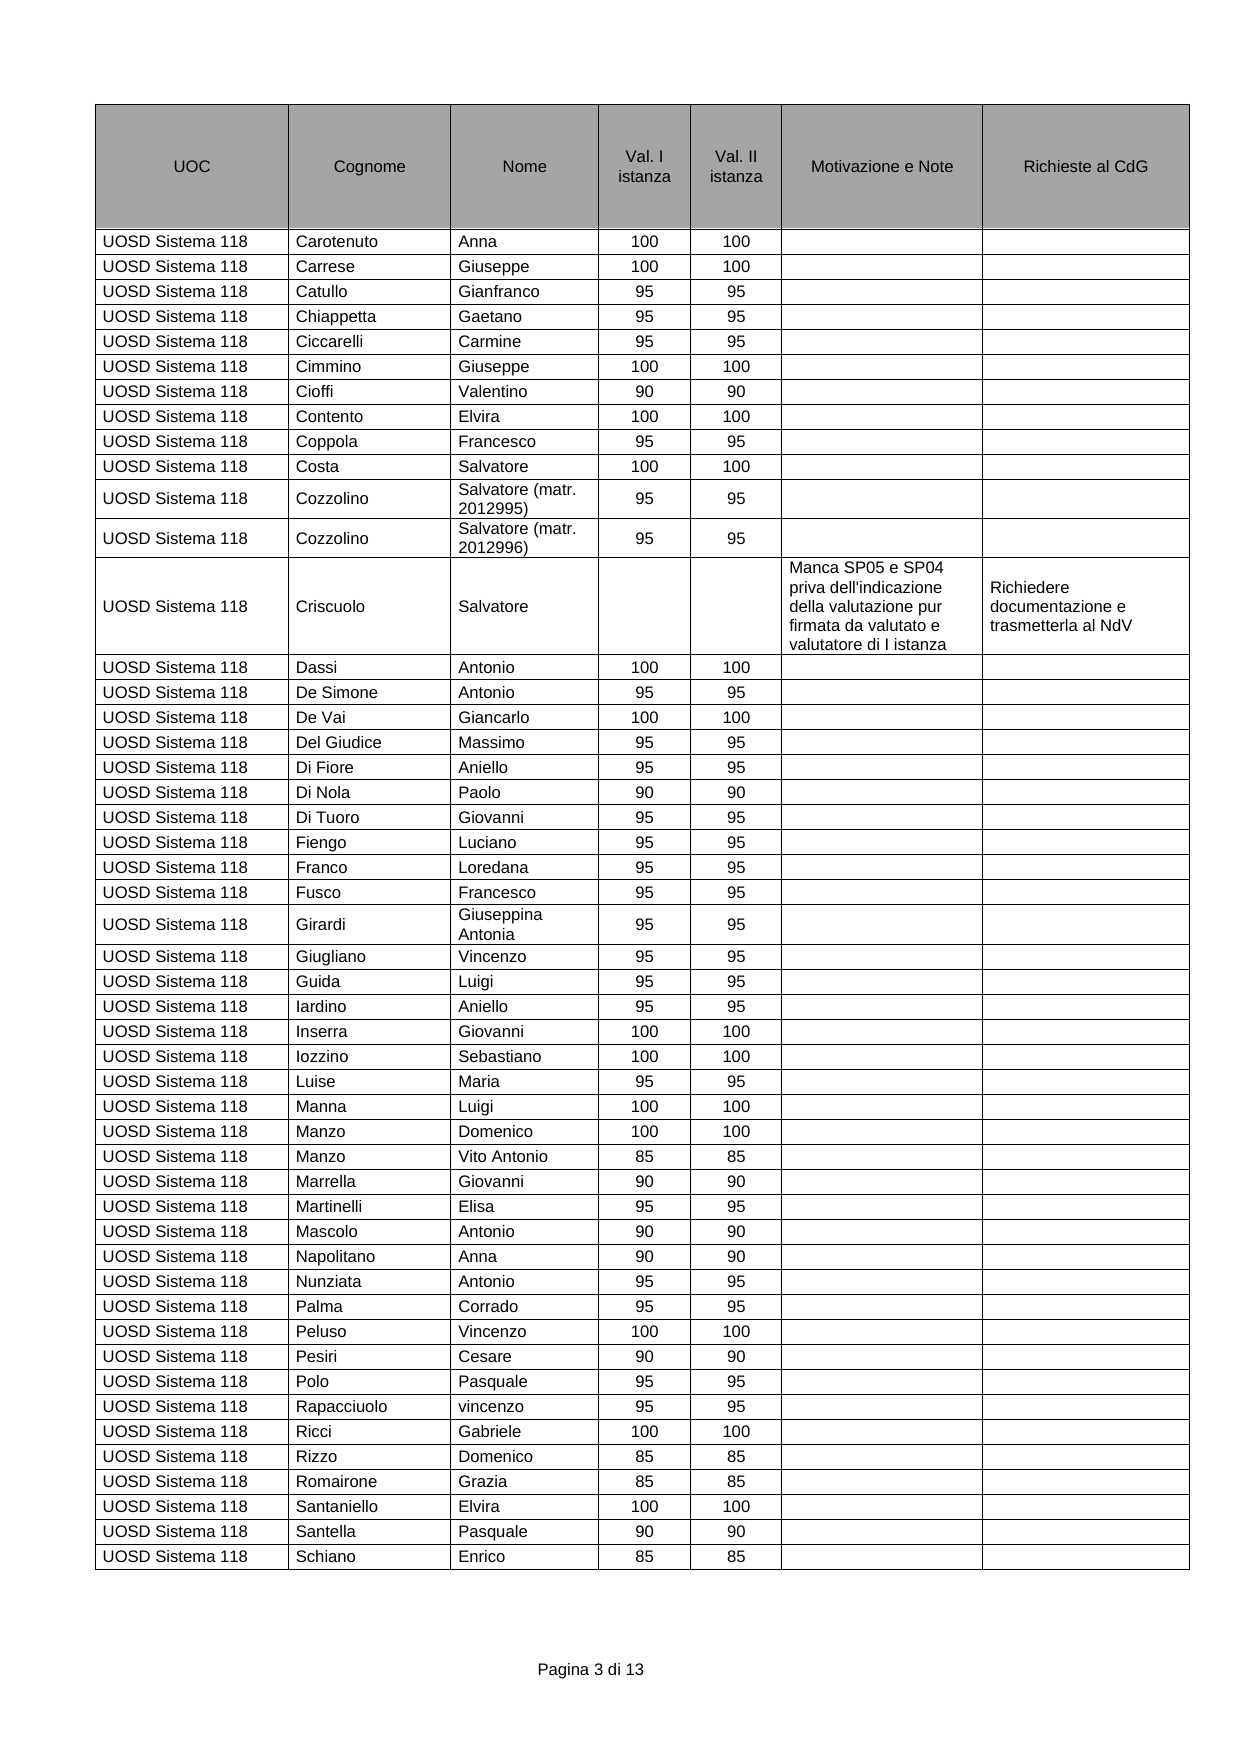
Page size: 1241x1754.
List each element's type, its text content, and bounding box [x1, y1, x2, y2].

table_cell UOSD Sistema 118 [96, 1470, 288, 1493]
table_cell [983, 655, 1189, 679]
table_cell [782, 995, 982, 1018]
table_cell [983, 1395, 1189, 1418]
table_cell [983, 1170, 1189, 1193]
table_cell UOSD Sistema 118 [96, 1445, 288, 1468]
table_cell Gaetano [451, 305, 598, 328]
table_cell UOSD Sistema 118 [96, 1120, 288, 1143]
table_cell [983, 405, 1189, 428]
table_cell Francesco [451, 880, 598, 904]
table_cell Giugliano [289, 945, 450, 968]
table_cell UOSD Sistema 118 [96, 1145, 288, 1168]
table_cell [691, 558, 781, 654]
table_cell [782, 945, 982, 968]
table_cell [983, 455, 1189, 478]
table_cell UOSD Sistema 118 [96, 655, 288, 679]
table_cell [782, 970, 982, 993]
table_cell 95 [691, 945, 781, 968]
table_cell Costa [289, 455, 450, 478]
table_cell [983, 1120, 1189, 1143]
table_cell [983, 280, 1189, 303]
table_cell [983, 905, 1189, 943]
table_cell UOSD Sistema 118 [96, 255, 288, 278]
table_cell 85 [691, 1145, 781, 1168]
table_cell [782, 1395, 982, 1418]
table_cell [983, 519, 1189, 557]
table_cell UOSD Sistema 118 [96, 1345, 288, 1368]
table_cell 95 [691, 430, 781, 453]
table_cell UOSD Sistema 118 [96, 905, 288, 943]
table_cell Salvatore [451, 455, 598, 478]
table_cell [782, 1520, 982, 1543]
table_cell [983, 480, 1189, 518]
table_cell 95 [599, 880, 690, 904]
table_cell 100 [691, 1420, 781, 1443]
table_cell [983, 1470, 1189, 1493]
table_cell 95 [599, 1370, 690, 1393]
table_cell 100 [599, 405, 690, 428]
table_cell 95 [691, 755, 781, 779]
table_cell 100 [691, 1020, 781, 1043]
table_cell 95 [691, 1070, 781, 1093]
table_cell [983, 1320, 1189, 1343]
table_cell 95 [599, 1070, 690, 1093]
table_cell [782, 755, 982, 779]
table_cell Giancarlo [451, 705, 598, 729]
table_cell UOSD Sistema 118 [96, 680, 288, 704]
table_cell 95 [691, 280, 781, 303]
table_cell UOSD Sistema 118 [96, 780, 288, 804]
table_cell Del Giudice [289, 730, 450, 754]
table_cell [983, 380, 1189, 403]
table_cell 95 [691, 330, 781, 353]
table_cell [782, 1120, 982, 1143]
table_cell UOSD Sistema 118 [96, 1545, 288, 1568]
table_cell Di Fiore [289, 755, 450, 779]
table_cell Luise [289, 1070, 450, 1093]
table_cell 100 [599, 1020, 690, 1043]
table_cell Pesiri [289, 1345, 450, 1368]
table_cell UOSD Sistema 118 [96, 280, 288, 303]
table_cell [983, 1445, 1189, 1468]
table_cell [782, 480, 982, 518]
table_cell Paolo [451, 780, 598, 804]
table_cell [983, 705, 1189, 729]
table_cell UOSD Sistema 118 [96, 1295, 288, 1318]
table_cell Manna [289, 1095, 450, 1118]
table_cell Santaniello [289, 1495, 450, 1518]
table_cell Domenico [451, 1445, 598, 1468]
table_cell 95 [599, 755, 690, 779]
table_cell Cesare [451, 1345, 598, 1368]
table_cell Contento [289, 405, 450, 428]
table_cell Sebastiano [451, 1045, 598, 1068]
table_cell 95 [599, 430, 690, 453]
table_cell Cioffi [289, 380, 450, 403]
table_cell 90 [691, 380, 781, 403]
table_cell Loredana [451, 855, 598, 879]
table_cell [782, 1495, 982, 1518]
table_cell Santella [289, 1520, 450, 1543]
table_cell 90 [599, 380, 690, 403]
table_cell 95 [691, 305, 781, 328]
table_header Richieste al CdG [983, 105, 1189, 228]
table_cell 95 [599, 995, 690, 1018]
table_cell 95 [599, 905, 690, 943]
table_cell UOSD Sistema 118 [96, 405, 288, 428]
table_cell Chiappetta [289, 305, 450, 328]
table_cell 90 [599, 1345, 690, 1368]
table_cell [782, 1270, 982, 1293]
table_cell UOSD Sistema 118 [96, 1370, 288, 1393]
table_cell [983, 945, 1189, 968]
table_cell Coppola [289, 430, 450, 453]
table_cell [983, 1045, 1189, 1068]
table_cell 95 [599, 280, 690, 303]
table_cell Grazia [451, 1470, 598, 1493]
table_cell 95 [691, 880, 781, 904]
table_cell [983, 995, 1189, 1018]
table_cell [782, 855, 982, 879]
table_cell [782, 1170, 982, 1193]
table_cell UOSD Sistema 118 [96, 230, 288, 253]
table_cell UOSD Sistema 118 [96, 755, 288, 779]
table_cell Vincenzo [451, 1320, 598, 1343]
table_cell UOSD Sistema 118 [96, 1495, 288, 1518]
table_cell UOSD Sistema 118 [96, 1070, 288, 1093]
table_cell Pasquale [451, 1370, 598, 1393]
table_cell Marrella [289, 1170, 450, 1193]
table_cell Manzo [289, 1120, 450, 1143]
table_cell [983, 1145, 1189, 1168]
table_cell Di Tuoro [289, 805, 450, 829]
table_cell 95 [691, 995, 781, 1018]
table_cell Catullo [289, 280, 450, 303]
table_cell 100 [599, 230, 690, 253]
table_cell [782, 780, 982, 804]
table_cell 95 [691, 1270, 781, 1293]
table_cell Salvatore (matr. 2012995) [451, 480, 598, 518]
table_cell Richiedere documentazione e trasmetterla al NdV [983, 558, 1189, 654]
table_cell 100 [599, 655, 690, 679]
table_cell 90 [691, 1520, 781, 1543]
table_cell [983, 1295, 1189, 1318]
table_cell Salvatore (matr. 2012996) [451, 519, 598, 557]
table_cell 95 [691, 730, 781, 754]
table_cell 100 [691, 355, 781, 378]
table_cell 100 [599, 1495, 690, 1518]
table_cell 90 [599, 1245, 690, 1268]
table_cell [782, 380, 982, 403]
table_cell UOSD Sistema 118 [96, 1245, 288, 1268]
table_cell Polo [289, 1370, 450, 1393]
table_cell UOSD Sistema 118 [96, 519, 288, 557]
table_cell UOSD Sistema 118 [96, 1395, 288, 1418]
table_cell Luciano [451, 830, 598, 854]
table_cell [983, 230, 1189, 253]
table_cell UOSD Sistema 118 [96, 355, 288, 378]
table_cell 95 [599, 519, 690, 557]
table_cell Vito Antonio [451, 1145, 598, 1168]
table_cell UOSD Sistema 118 [96, 330, 288, 353]
table_cell Aniello [451, 755, 598, 779]
table_cell [983, 1245, 1189, 1268]
table_cell [782, 1220, 982, 1243]
table_cell [782, 255, 982, 278]
table_cell Romairone [289, 1470, 450, 1493]
table_cell [983, 1495, 1189, 1518]
table_cell [782, 1145, 982, 1168]
table_cell UOSD Sistema 118 [96, 1270, 288, 1293]
table_cell [983, 830, 1189, 854]
table_cell Gabriele [451, 1420, 598, 1443]
table_cell 95 [691, 855, 781, 879]
table_cell 95 [599, 1295, 690, 1318]
table_cell Guida [289, 970, 450, 993]
table_cell 95 [691, 905, 781, 943]
table_cell Giuseppe [451, 355, 598, 378]
table_cell [782, 1020, 982, 1043]
table_cell [983, 1420, 1189, 1443]
table_cell Iardino [289, 995, 450, 1018]
table_cell Giovanni [451, 1170, 598, 1193]
table_cell Rizzo [289, 1445, 450, 1468]
table_cell Antonio [451, 655, 598, 679]
table_header Val. I istanza [599, 105, 690, 228]
table_cell 95 [691, 680, 781, 704]
table_cell 85 [599, 1470, 690, 1493]
table_cell 90 [599, 1220, 690, 1243]
table_cell Francesco [451, 430, 598, 453]
table_cell De Vai [289, 705, 450, 729]
table_cell UOSD Sistema 118 [96, 558, 288, 654]
table_cell Giuseppina Antonia [451, 905, 598, 943]
table_cell 100 [599, 255, 690, 278]
table_cell 90 [691, 1345, 781, 1368]
table_cell Maria [451, 1070, 598, 1093]
table_header Cognome [289, 105, 450, 228]
table_cell 85 [691, 1545, 781, 1568]
table_cell 95 [691, 970, 781, 993]
table_cell 95 [599, 480, 690, 518]
table_cell [983, 1545, 1189, 1568]
table_cell 95 [691, 830, 781, 854]
table_cell [983, 1195, 1189, 1218]
table_cell [983, 1095, 1189, 1118]
table_header Motivazione e Note [782, 105, 982, 228]
table_cell Cozzolino [289, 519, 450, 557]
table_cell 85 [599, 1445, 690, 1468]
table_cell [782, 1470, 982, 1493]
table_cell UOSD Sistema 118 [96, 970, 288, 993]
table_cell [782, 1420, 982, 1443]
table_cell 95 [691, 480, 781, 518]
table_cell 100 [599, 705, 690, 729]
table_cell 100 [599, 1120, 690, 1143]
table_cell Criscuolo [289, 558, 450, 654]
table_cell Carotenuto [289, 230, 450, 253]
table_cell Mascolo [289, 1220, 450, 1243]
table_cell Luigi [451, 1095, 598, 1118]
table_cell 90 [599, 1520, 690, 1543]
table_cell [782, 1545, 982, 1568]
table_cell 100 [599, 1095, 690, 1118]
table_cell Cozzolino [289, 480, 450, 518]
table_cell 100 [599, 455, 690, 478]
table_cell [983, 355, 1189, 378]
table_cell [983, 755, 1189, 779]
table_cell [983, 680, 1189, 704]
table_cell UOSD Sistema 118 [96, 830, 288, 854]
table_cell Antonio [451, 1220, 598, 1243]
table_cell [782, 905, 982, 943]
table_cell 90 [691, 1170, 781, 1193]
table_cell 90 [691, 1220, 781, 1243]
table_cell [782, 330, 982, 353]
table_cell Franco [289, 855, 450, 879]
table_cell [782, 805, 982, 829]
table_cell [782, 730, 982, 754]
table_cell Luigi [451, 970, 598, 993]
table_cell [782, 1345, 982, 1368]
table_cell 90 [599, 780, 690, 804]
table_cell 100 [691, 655, 781, 679]
table_cell [782, 280, 982, 303]
table_cell 100 [599, 1320, 690, 1343]
table_cell 100 [691, 1045, 781, 1068]
table_cell UOSD Sistema 118 [96, 1170, 288, 1193]
table_cell 95 [599, 970, 690, 993]
table_cell 100 [691, 455, 781, 478]
table_cell Gianfranco [451, 280, 598, 303]
table_cell Elvira [451, 405, 598, 428]
table_cell 100 [691, 705, 781, 729]
table_cell [782, 230, 982, 253]
table_cell [782, 430, 982, 453]
table_cell UOSD Sistema 118 [96, 995, 288, 1018]
table_cell 100 [691, 1095, 781, 1118]
table_cell [782, 1195, 982, 1218]
table_cell Fusco [289, 880, 450, 904]
table_cell Palma [289, 1295, 450, 1318]
table_cell UOSD Sistema 118 [96, 1020, 288, 1043]
table_cell Iozzino [289, 1045, 450, 1068]
table_cell Inserra [289, 1020, 450, 1043]
table_cell Elisa [451, 1195, 598, 1218]
table_cell 100 [599, 1045, 690, 1068]
table_cell 95 [599, 1395, 690, 1418]
table_cell De Simone [289, 680, 450, 704]
table_cell [983, 1370, 1189, 1393]
table_header Val. II istanza [691, 105, 781, 228]
table_cell [983, 970, 1189, 993]
table_cell Carmine [451, 330, 598, 353]
table_cell 95 [599, 330, 690, 353]
table_cell Vincenzo [451, 945, 598, 968]
table_cell 100 [691, 1120, 781, 1143]
table_cell [782, 1070, 982, 1093]
table_cell [782, 680, 982, 704]
table_cell 95 [599, 305, 690, 328]
table_cell UOSD Sistema 118 [96, 305, 288, 328]
table_cell Manzo [289, 1145, 450, 1168]
table_cell Giovanni [451, 805, 598, 829]
table_cell 85 [599, 1545, 690, 1568]
table_cell UOSD Sistema 118 [96, 1320, 288, 1343]
table_cell Domenico [451, 1120, 598, 1143]
table_cell 95 [691, 1295, 781, 1318]
table_cell UOSD Sistema 118 [96, 880, 288, 904]
table_cell Giovanni [451, 1020, 598, 1043]
table_cell Massimo [451, 730, 598, 754]
table_cell 85 [691, 1470, 781, 1493]
table_cell Carrese [289, 255, 450, 278]
table_cell Giuseppe [451, 255, 598, 278]
table_cell Antonio [451, 1270, 598, 1293]
table_cell Valentino [451, 380, 598, 403]
table_cell 95 [599, 945, 690, 968]
table_cell Antonio [451, 680, 598, 704]
table_cell UOSD Sistema 118 [96, 855, 288, 879]
table_cell [782, 455, 982, 478]
table_cell 100 [691, 255, 781, 278]
table_cell UOSD Sistema 118 [96, 480, 288, 518]
table_cell [782, 1370, 982, 1393]
table_cell [782, 1095, 982, 1118]
table_cell 95 [599, 830, 690, 854]
table_cell [782, 1295, 982, 1318]
table_cell Aniello [451, 995, 598, 1018]
table_cell 100 [599, 355, 690, 378]
table_cell 95 [599, 730, 690, 754]
table_cell 100 [691, 230, 781, 253]
table_cell [983, 780, 1189, 804]
table_cell UOSD Sistema 118 [96, 430, 288, 453]
table_cell Pasquale [451, 1520, 598, 1543]
table_cell Girardi [289, 905, 450, 943]
table_cell [782, 880, 982, 904]
table_cell [782, 1320, 982, 1343]
table_cell vincenzo [451, 1395, 598, 1418]
table_cell Salvatore [451, 558, 598, 654]
table_cell [983, 255, 1189, 278]
table_cell Cimmino [289, 355, 450, 378]
table_cell Napolitano [289, 1245, 450, 1268]
table_cell Di Nola [289, 780, 450, 804]
table_cell [782, 830, 982, 854]
table_cell Ricci [289, 1420, 450, 1443]
table_cell 90 [691, 780, 781, 804]
table_cell Enrico [451, 1545, 598, 1568]
table_cell [782, 1045, 982, 1068]
table_cell 95 [691, 1395, 781, 1418]
table_cell 90 [691, 1245, 781, 1268]
table_cell UOSD Sistema 118 [96, 1095, 288, 1118]
table_cell Rapacciuolo [289, 1395, 450, 1418]
table_cell [983, 1070, 1189, 1093]
table_cell Dassi [289, 655, 450, 679]
table_cell UOSD Sistema 118 [96, 455, 288, 478]
table_cell 95 [691, 805, 781, 829]
table_cell Anna [451, 230, 598, 253]
table_cell 95 [691, 519, 781, 557]
table_cell [782, 1245, 982, 1268]
table_cell 95 [599, 805, 690, 829]
table_cell 95 [599, 680, 690, 704]
table_cell Corrado [451, 1295, 598, 1318]
table_header UOC [96, 105, 288, 228]
table_cell [782, 705, 982, 729]
table_cell UOSD Sistema 118 [96, 1420, 288, 1443]
table_cell UOSD Sistema 118 [96, 1195, 288, 1218]
table_cell Anna [451, 1245, 598, 1268]
table_cell Ciccarelli [289, 330, 450, 353]
table_cell [983, 855, 1189, 879]
table_cell UOSD Sistema 118 [96, 1220, 288, 1243]
table_cell Martinelli [289, 1195, 450, 1218]
table_cell 95 [691, 1370, 781, 1393]
table_cell UOSD Sistema 118 [96, 805, 288, 829]
table_cell UOSD Sistema 118 [96, 945, 288, 968]
table_cell 95 [599, 1195, 690, 1218]
table_cell [983, 1020, 1189, 1043]
table_cell [782, 1445, 982, 1468]
table_cell 90 [599, 1170, 690, 1193]
table_cell UOSD Sistema 118 [96, 1520, 288, 1543]
table_cell [983, 305, 1189, 328]
table_cell [983, 430, 1189, 453]
table_cell [599, 558, 690, 654]
table_cell Manca SP05 e SP04 priva dell'indicazione della valutazione pur firmata da valutato e valutatore di I istanza [782, 558, 982, 654]
table_cell Schiano [289, 1545, 450, 1568]
table_cell [782, 305, 982, 328]
table_cell 100 [691, 405, 781, 428]
table_cell 85 [691, 1445, 781, 1468]
table_cell UOSD Sistema 118 [96, 705, 288, 729]
table_cell [782, 355, 982, 378]
table_cell Peluso [289, 1320, 450, 1343]
table_cell UOSD Sistema 118 [96, 1045, 288, 1068]
table_cell 100 [691, 1495, 781, 1518]
table_header Nome [451, 105, 598, 228]
table_cell 95 [599, 1270, 690, 1293]
table_cell [983, 805, 1189, 829]
table_cell UOSD Sistema 118 [96, 380, 288, 403]
table_cell [782, 405, 982, 428]
table_cell UOSD Sistema 118 [96, 730, 288, 754]
table_cell [983, 1345, 1189, 1368]
table_cell [983, 1220, 1189, 1243]
table_cell [782, 655, 982, 679]
table_cell 100 [599, 1420, 690, 1443]
table_cell 95 [691, 1195, 781, 1218]
table_cell [983, 330, 1189, 353]
table_cell [782, 519, 982, 557]
table_cell 85 [599, 1145, 690, 1168]
table_cell [983, 1520, 1189, 1543]
table_cell 100 [691, 1320, 781, 1343]
table_cell [983, 1270, 1189, 1293]
table_cell [983, 730, 1189, 754]
table_cell [983, 880, 1189, 904]
table_cell Fiengo [289, 830, 450, 854]
table_cell Elvira [451, 1495, 598, 1518]
table_cell 95 [599, 855, 690, 879]
table_cell Nunziata [289, 1270, 450, 1293]
